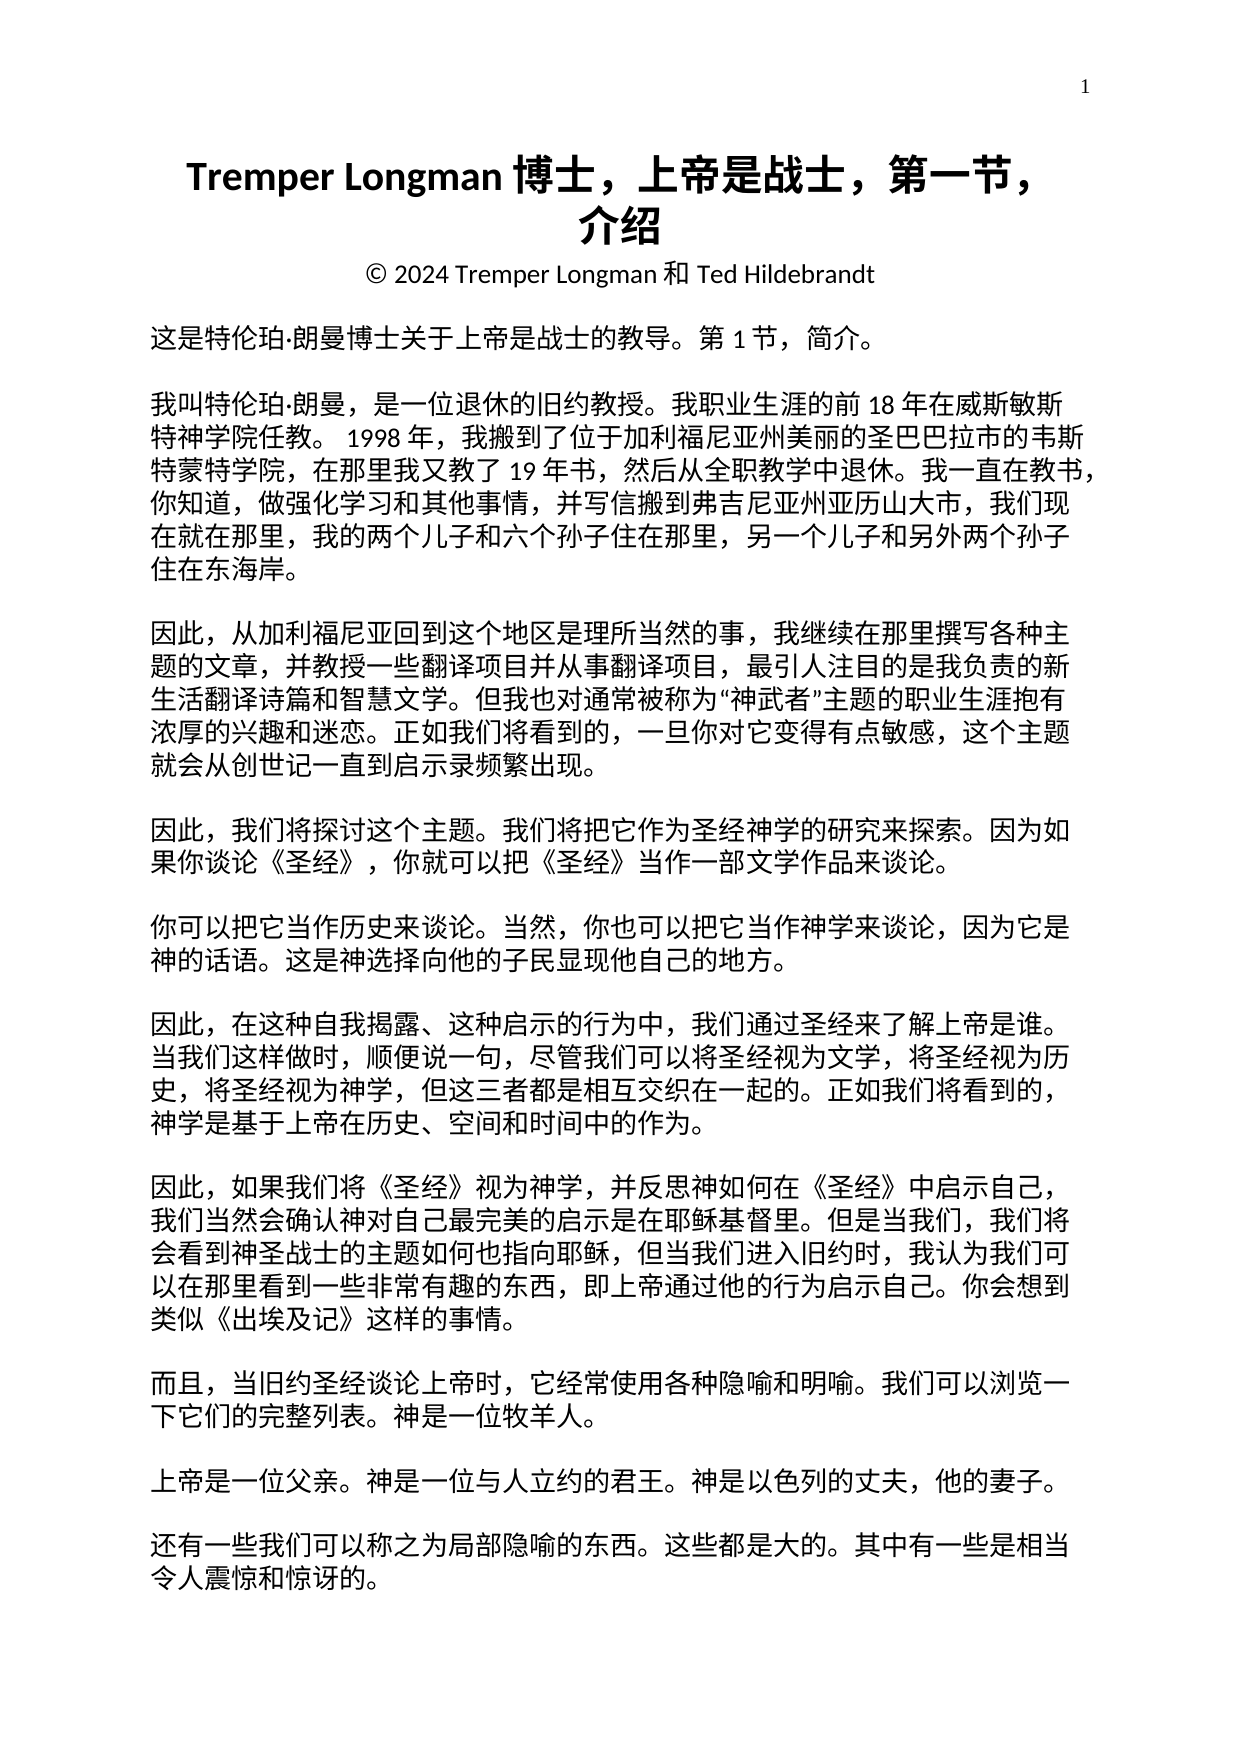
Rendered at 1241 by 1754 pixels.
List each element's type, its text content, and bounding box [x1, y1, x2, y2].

text 因此，从加利福尼亚回到这个地区是理所当然的事，我继续在那里撰写各种主题的文章，并教授一些翻译项目并从事翻译项目，最引人注目的是我负责的新生活翻译诗篇和智慧文学。但我也对通常被称为“神武者”主题的职业生涯抱有浓厚的兴趣和迷恋。正如我们将看到的，一旦你对它变得有点敏感，这个主题就会从创世记一直到启示录频繁出现。 [150, 617, 1090, 782]
text 因此，我们将探讨这个主题。我们将把它作为圣经神学的研究来探索。因为如果你谈论《圣经》，你就可以把《圣经》当作一部文学作品来谈论。 [150, 814, 1090, 880]
text 因此，在这种自我揭露、这种启示的行为中，我们通过圣经来了解上帝是谁。当我们这样做时，顺便说一句，尽管我们可以将圣经视为文学，将圣经视为历史，将圣经视为神学，但这三者都是相互交织在一起的。正如我们将看到的，神学是基于上帝在历史、空间和时间中的作为。 [150, 1008, 1090, 1140]
text © 2024 Tremper Longman 和 Ted Hildebrandt [150, 252, 1090, 291]
text 因此，如果我们将《圣经》视为神学，并反思神如何在《圣经》中启示自己，我们当然会确认神对自己最完美的启示是在耶稣基督里。但是当我们，我们将会看到神圣战士的主题如何也指向耶稣，但当我们进入旧约时，我认为我们可以在那里看到一些非常有趣的东西，即上帝通过他的行为启示自己。你会想到类似《出埃及记》这样的事情。 [150, 1171, 1090, 1336]
text 这是特伦珀·朗曼博士关于上帝是战士的教导。第 1 节，简介。 [150, 322, 1090, 355]
text 还有一些我们可以称之为局部隐喻的东西。这些都是大的。其中有一些是相当令人震惊和惊讶的。 [150, 1529, 1090, 1595]
text 上帝是一位父亲。神是一位与人立约的君王。神是以色列的丈夫，他的妻子。 [150, 1465, 1090, 1498]
text 我叫特伦珀·朗曼，是一位退休的旧约教授。我职业生涯的前 18 年在威斯敏斯特神学院任教。 1998 年，我搬到了位于加利福尼亚州美丽的圣巴巴拉市的韦斯特蒙特学院，在那里我又教了 19 年书，然后从全职教学中退休。我一直在教书，你知道，做强化学习和其他事情，并写信搬到弗吉尼亚州亚历山大市，我们现在就在那里，我的两个儿子和六个孙子住在那里，另一个儿子和另外两个孙子住在东海岸。 [150, 388, 1090, 586]
text Tremper Longman 博士，上帝是战士，第一节， [150, 150, 1090, 201]
text 介绍 [150, 201, 1090, 252]
text 你可以把它当作历史来谈论。当然，你也可以把它当作神学来谈论，因为它是神的话语。这是神选择向他的子民显现他自己的地方。 [150, 911, 1090, 977]
text 而且，当旧约圣经谈论上帝时，它经常使用各种隐喻和明喻。我们可以浏览一下它们的完整列表。神是一位牧羊人。 [150, 1367, 1090, 1433]
